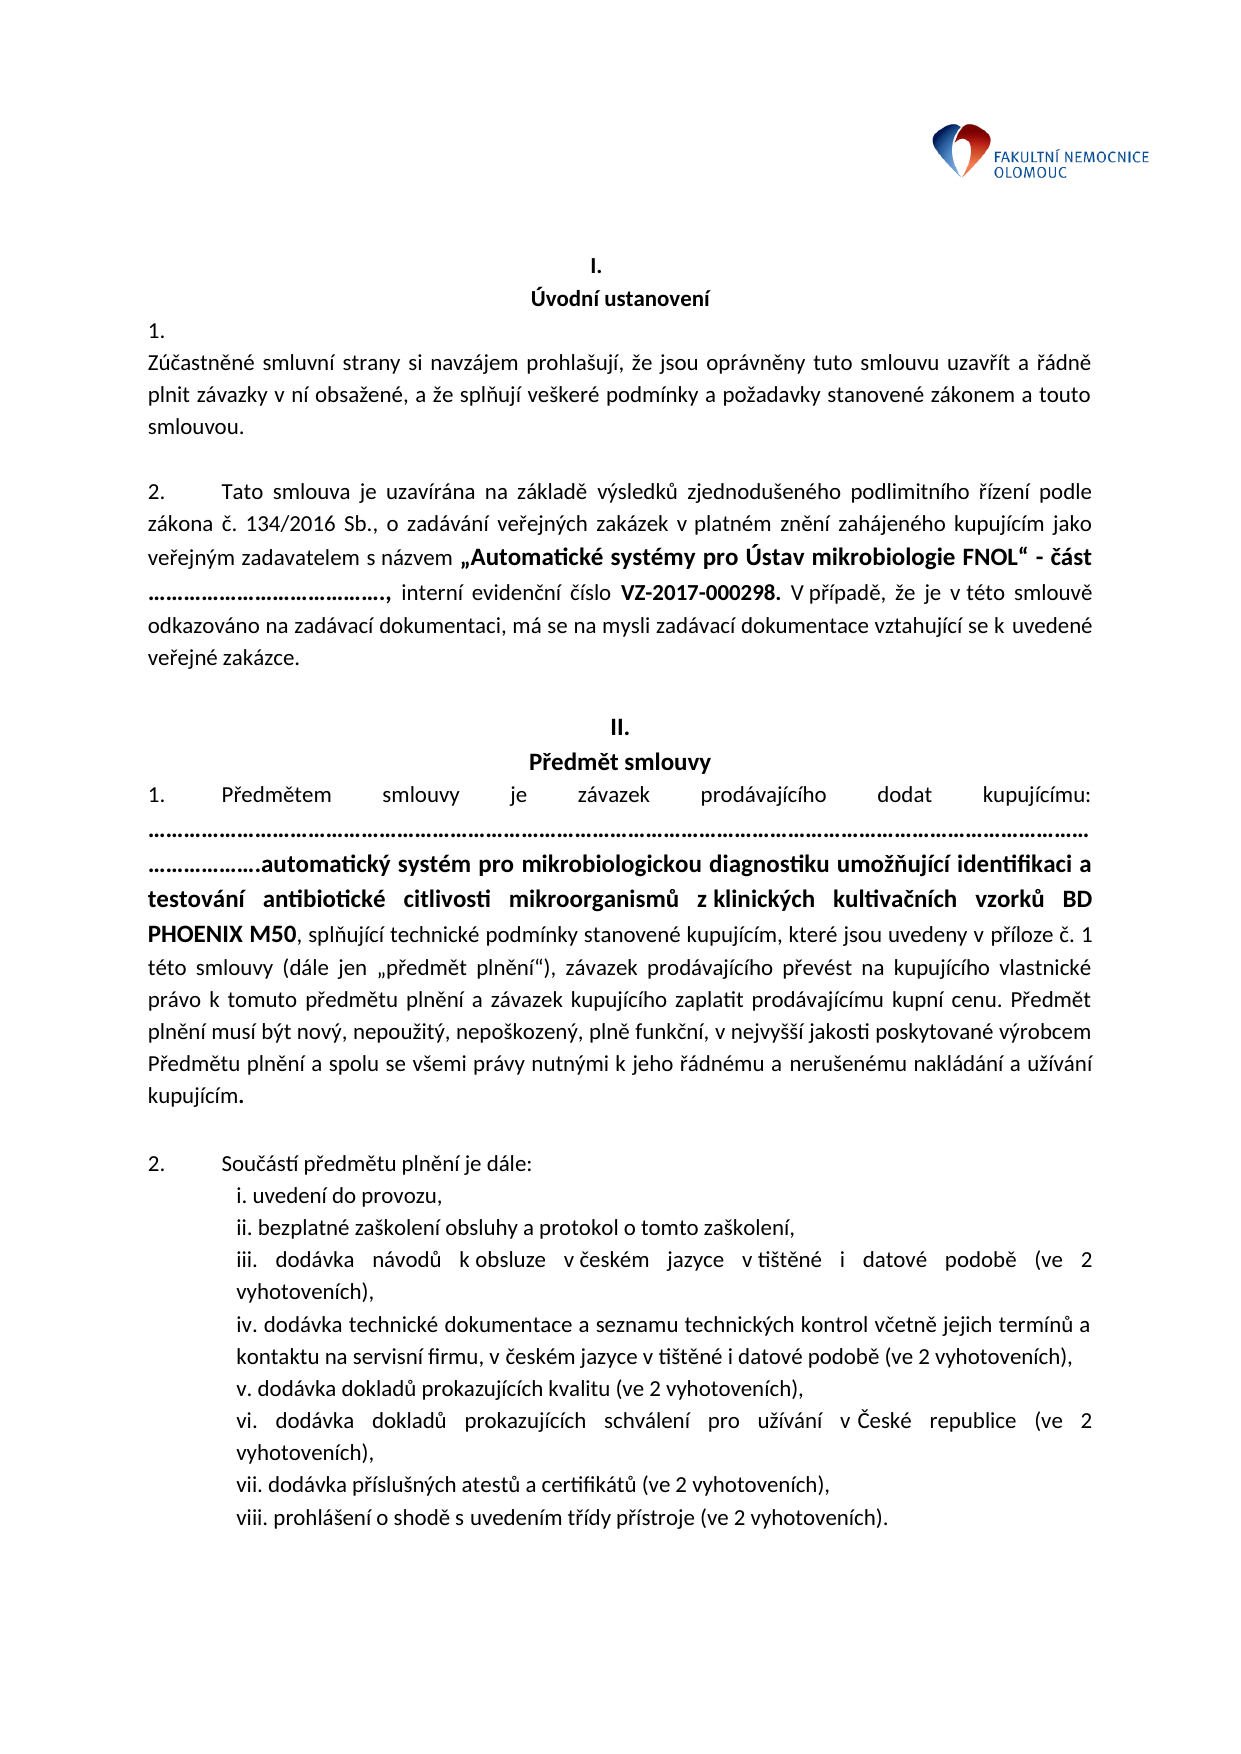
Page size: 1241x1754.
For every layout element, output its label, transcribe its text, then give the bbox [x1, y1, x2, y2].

list 2. Tato smlouva je uzavírána na základě výsledků zjednodušeného podlimitního řízení podle zákona č. 134/2016 Sb., o zadávání veřejných zakázek v platném znění zahájeného kupujícím jako veřejným zadavatelem s názvem „Automatické systémy pro Ústav mikrobiologie FNOL“ - část …………………………………., interní evidenční číslo VZ-2017-000298. V případě, že je v této smlouvě odkazováno na zadávací dokumentaci, má se na mysli zadávací dokumentace vztahující se k uvedené veřejné zakázce. [148, 477, 1093, 671]
list vii. dodávka příslušných atestů a certifikátů (ve 2 vyhotoveních), [236, 1471, 1093, 1499]
text I. [516, 252, 1093, 279]
text Předmět smlouvy [148, 746, 1093, 776]
text 1. [148, 316, 1093, 344]
text II. [148, 711, 1093, 741]
list vi. dodávka dokladů prokazujících schválení pro užívání v České republice (ve 2 vyhotoveních), [236, 1406, 1093, 1466]
text 1. Předmětem smlouvy je závazek prodávajícího dodat kupujícímu: , splňující technické podmínky stanovené kupujícím, které jsou uvedeny v příloze č. 1 této smlouvy (dále jen „předmět plnění“), závazek prodávajícího převést na kupujícího vlastnické právo k tomuto předmětu plnění a závazek kupujícího zaplatit prodávajícímu kupní cenu. Předmět plnění musí být nový, nepoužitý, nepoškozený, plně funkční, v nejvyšší jakosti poskytované výrobcem Předmětu plnění a spolu se všemi právy nutnými k jeho řádnému a nerušenému nakládání a užívání kupujícím. [148, 781, 1093, 1109]
list viii. prohlášení o shodě s uvedením třídy přístroje (ve 2 vyhotoveních). [236, 1503, 1093, 1531]
list iv. dodávka technické dokumentace a seznamu technických kontrol včetně jejich termínů a kontaktu na servisní firmu, v českém jazyce v tištěné i datové podobě (ve 2 vyhotoveních), [236, 1310, 1093, 1370]
list 2. Součástí předmětu plnění je dále: [148, 1149, 1093, 1177]
list Zúčastněné smluvní strany si navzájem prohlašují, že jsou oprávněny tuto smlouvu uzavřít a řádně plnit závazky v ní obsažené, a že splňují veškeré podmínky a požadavky stanovené zákonem a touto smlouvou. [148, 348, 1093, 441]
list ii. bezplatné zaškolení obsluhy a protokol o tomto zaškolení, [236, 1213, 1093, 1241]
list v. dodávka dokladů prokazujících kvalitu (ve 2 vyhotoveních), [236, 1374, 1093, 1402]
list iii. dodávka návodů k obsluze v českém jazyce v tištěné i datové podobě (ve 2 vyhotoveních), [236, 1245, 1093, 1306]
text Úvodní ustanovení [148, 284, 1093, 312]
list i. uvedení do provozu, [236, 1181, 1093, 1209]
